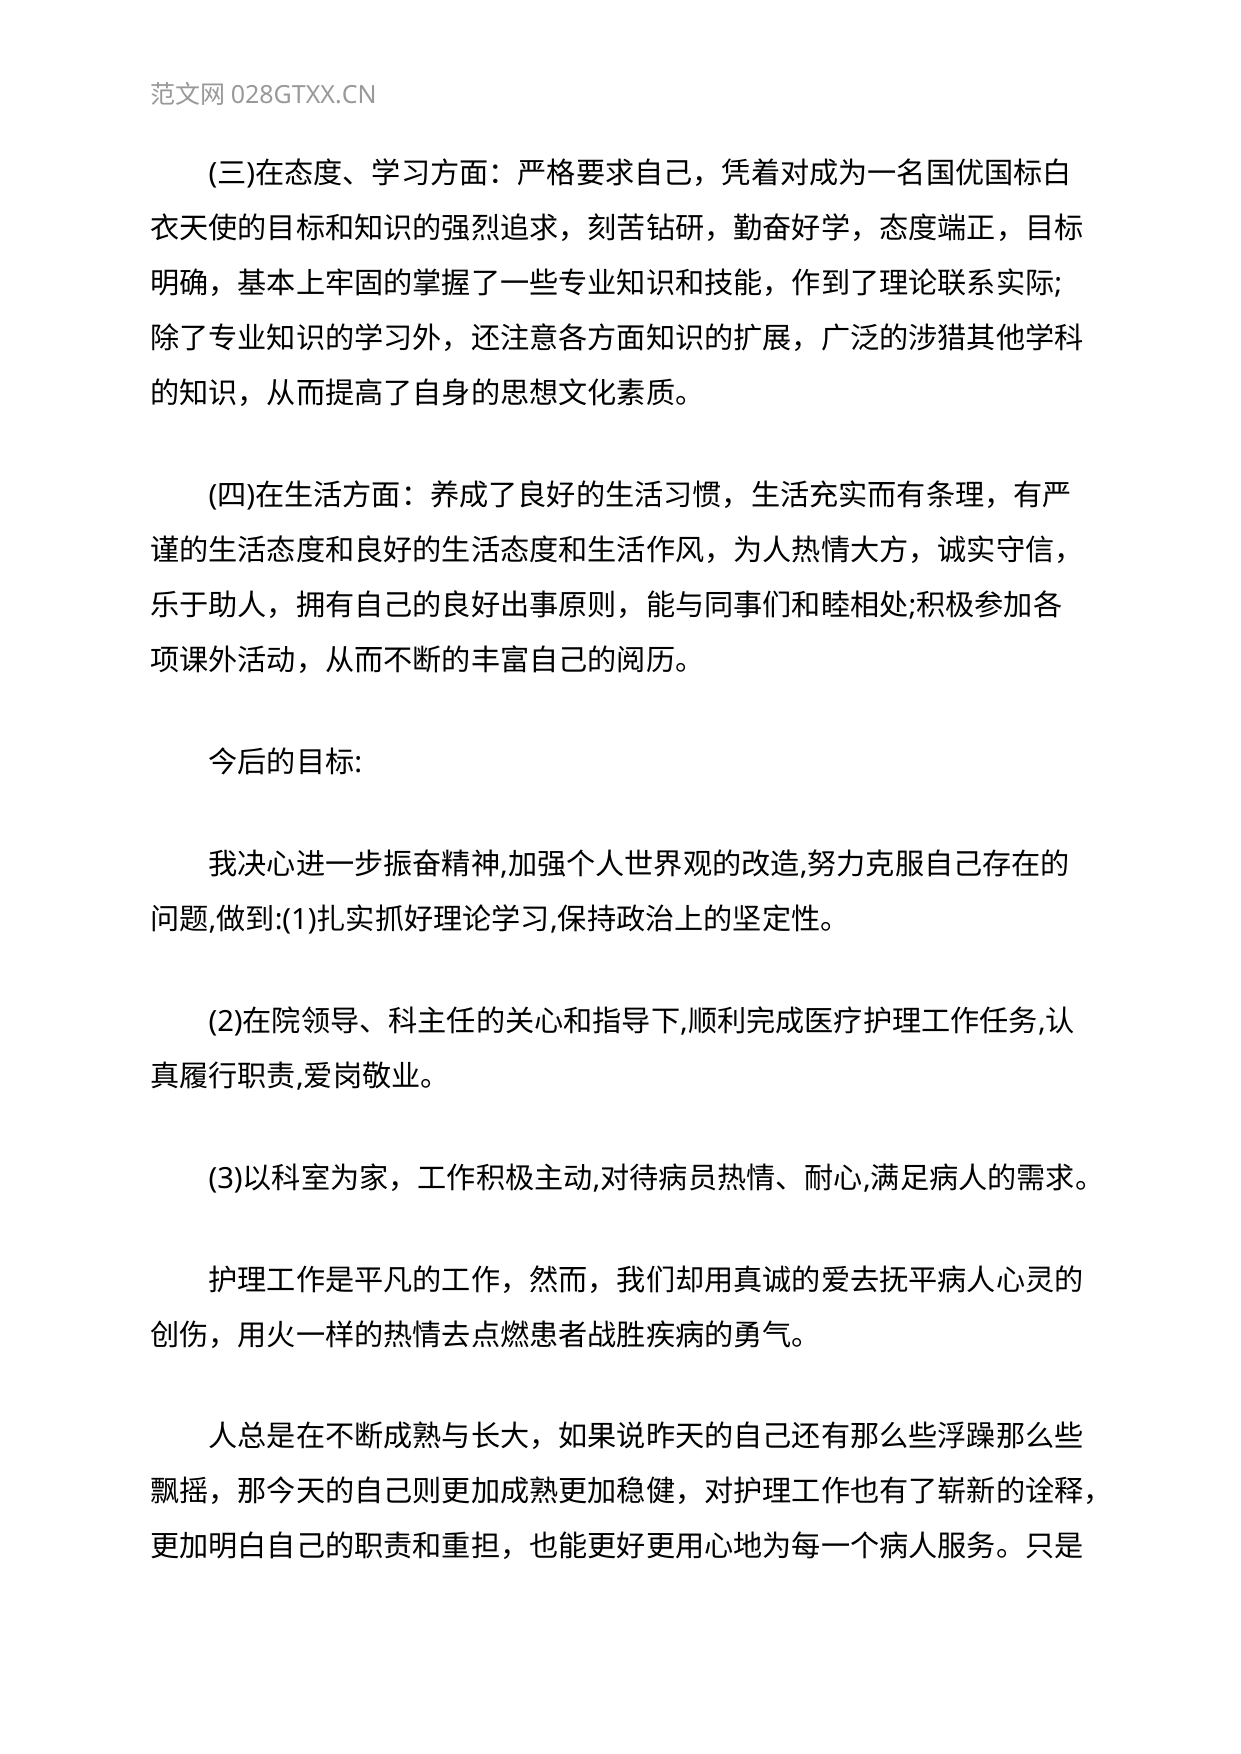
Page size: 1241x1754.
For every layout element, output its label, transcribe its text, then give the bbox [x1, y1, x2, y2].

text 今后的目标: [150, 738, 1090, 781]
text (四)在生活方面：养成了良好的生活习惯，生活充实而有条理，有严谨的生活态度和良好的生活态度和生活作风，为人热情大方，诚实守信，乐于助人，拥有自己的良好出事原则，能与同事们和睦相处;积极参加各项课外活动，从而不断的丰富自己的阅历。 [150, 472, 1090, 679]
text (3)以科室为家，工作积极主动,对待病员热情、耐心,满足病人的需求。 [150, 1154, 1090, 1197]
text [150, 1413, 1090, 1565]
text (2)在院领导、科主任的关心和指导下,顺利完成医疗护理工作任务,认真履行职责,爱岗敬业。 [150, 997, 1090, 1094]
text 我决心进一步振奋精神,加强个人世界观的改造,努力克服自己存在的问题,做到:(1)扎实抓好理论学习,保持政治上的坚定性。 [150, 840, 1090, 938]
text 护理工作是平凡的工作，然而，我们却用真诚的爱去抚平病人心灵的创伤，用火一样的热情去点燃患者战胜疾病的勇气。 [150, 1256, 1090, 1353]
text (三)在态度、学习方面：严格要求自己，凭着对成为一名国优国标白衣天使的目标和知识的强烈追求，刻苦钻研，勤奋好学，态度端正，目标明确，基本上牢固的掌握了一些专业知识和技能，作到了理论联系实际;除了专业知识的学习外，还注意各方面知识的扩展，广泛的涉猎其他学科的知识，从而提高了自身的思想文化素质。 [150, 150, 1090, 412]
